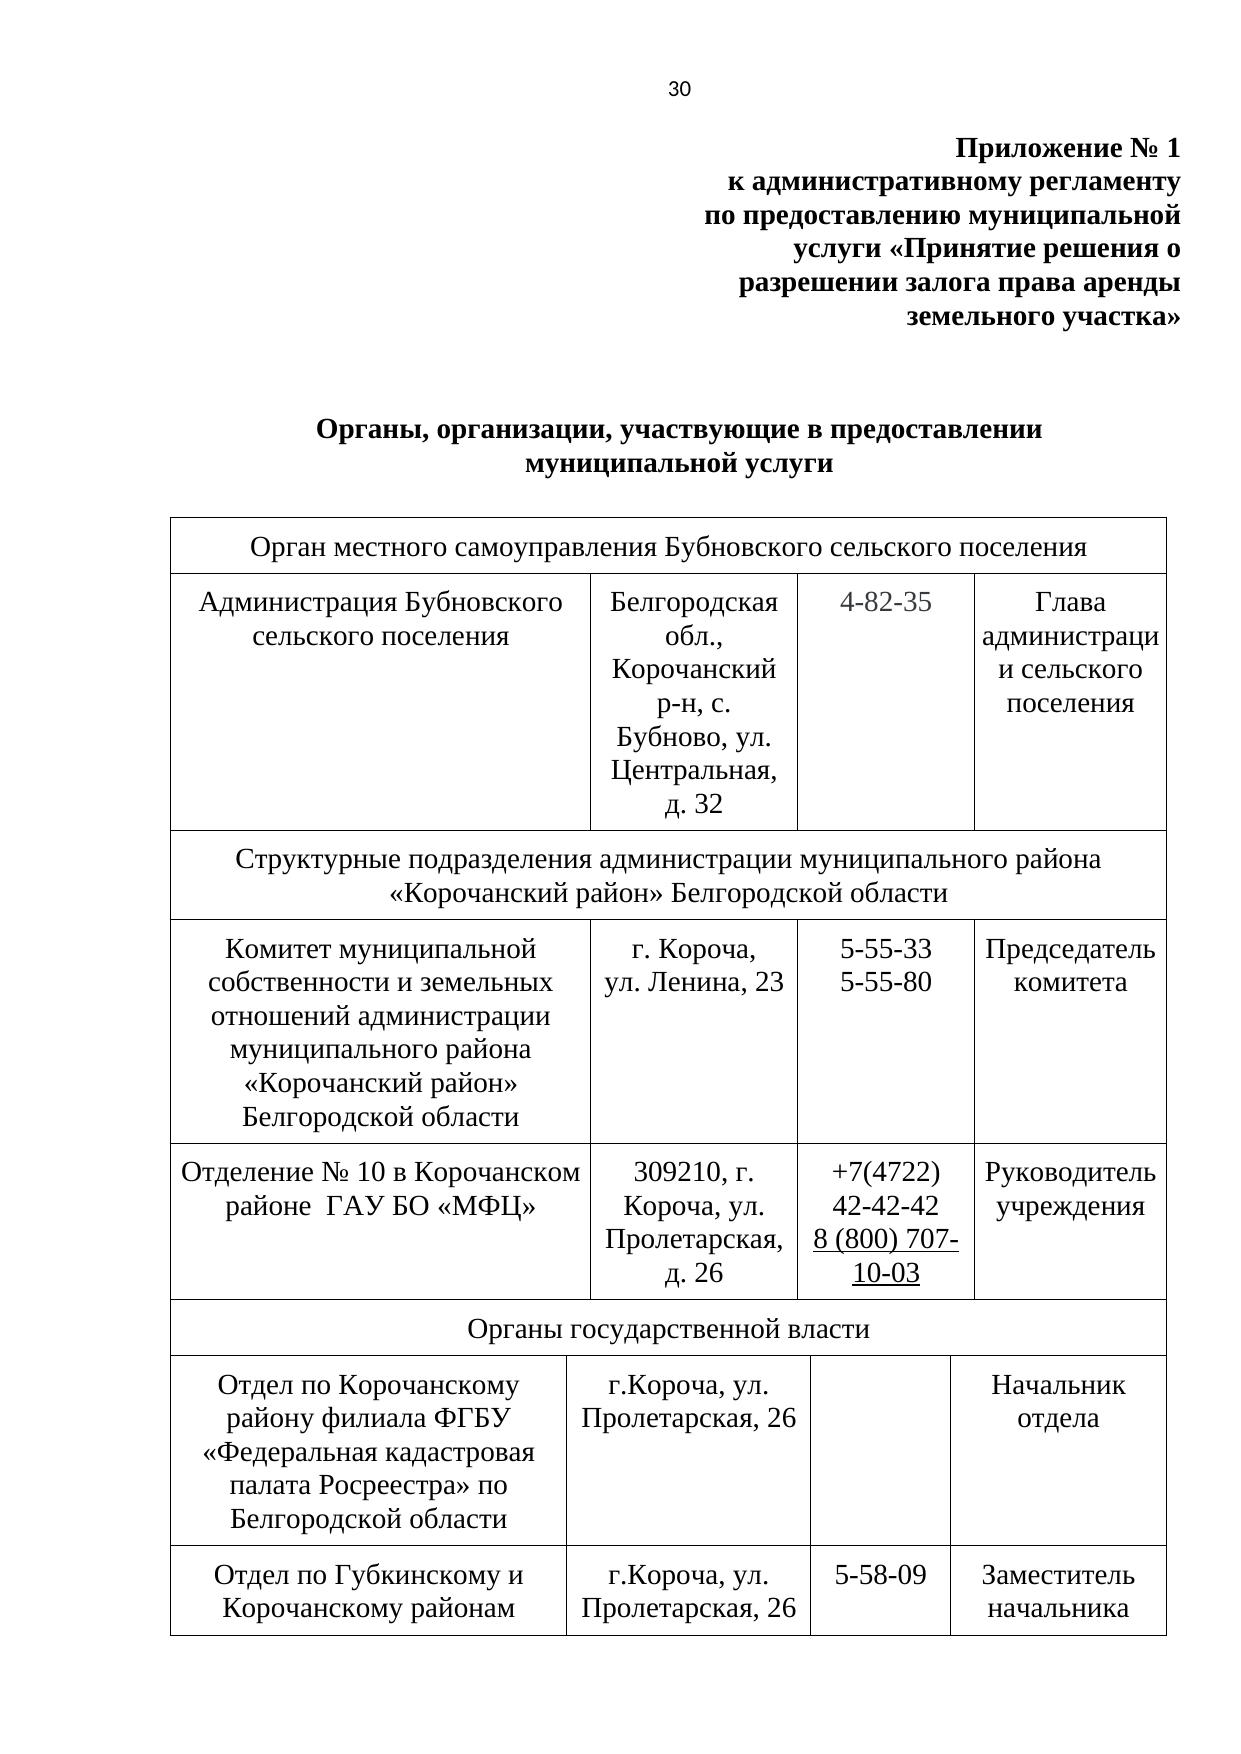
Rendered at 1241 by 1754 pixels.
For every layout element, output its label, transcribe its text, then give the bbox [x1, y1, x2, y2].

table_cell Комитет муниципальной собственности и земельных отношений администрации муниципального района «Корочанский район» Белгородской области [171, 920, 590, 1143]
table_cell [951, 1546, 1166, 1634]
table_cell Начальник отдела [951, 1356, 1166, 1545]
table_cell +7(4722) 42-42-42 8 (800) 707-10-03 [798, 1144, 974, 1299]
table_cell г. Короча, ул. Ленина, 23 [591, 920, 797, 1143]
table_cell [811, 1356, 950, 1545]
table_cell 5-55-33 5-55-80 [798, 920, 974, 1143]
table_cell 4-82-35 [798, 574, 974, 830]
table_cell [171, 1546, 566, 1634]
table_cell Отделение № 10 в Корочанском районе ГАУ БО «МФЦ» [171, 1144, 590, 1299]
table_cell Органы государственной власти [171, 1300, 1166, 1355]
table_cell Структурные подразделения администрации муниципального района «Корочанский район» Белгородской области [171, 831, 1166, 919]
table_cell 309210, г. Короча, ул. Пролетарская, д. 26 [591, 1144, 797, 1299]
title муниципальной услуги [177, 445, 1181, 478]
table_header Приложение № 1 к административному регламенту по предоставлению муниципальной услуги «Принятие решения о разрешении залога права аренды земельного участка» [609, 130, 1192, 355]
table_cell Председатель комитета [975, 920, 1166, 1143]
table_cell Белгородская обл., Корочанский р-н, с. Бубново, ул. Центральная, д. 32 [591, 574, 797, 830]
table_cell Отдел по Корочанскому району филиала ФГБУ «Федеральная кадастровая палата Росреестра» по Белгородской области [171, 1356, 566, 1545]
table_cell 5-58-09 [811, 1546, 950, 1634]
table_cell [567, 1546, 810, 1634]
table_header Орган местного самоуправления Бубновского сельского поселения [171, 518, 1166, 573]
table_cell Администрация Бубновского сельского поселения [171, 574, 590, 830]
table_cell Глава администрации сельского поселения [975, 574, 1166, 830]
table_cell Руководительучреждения [975, 1144, 1166, 1299]
title Органы, организации, участвующие в предоставлении [177, 411, 1181, 445]
table_cell г.Короча, ул. Пролетарская, 26 [567, 1356, 810, 1545]
